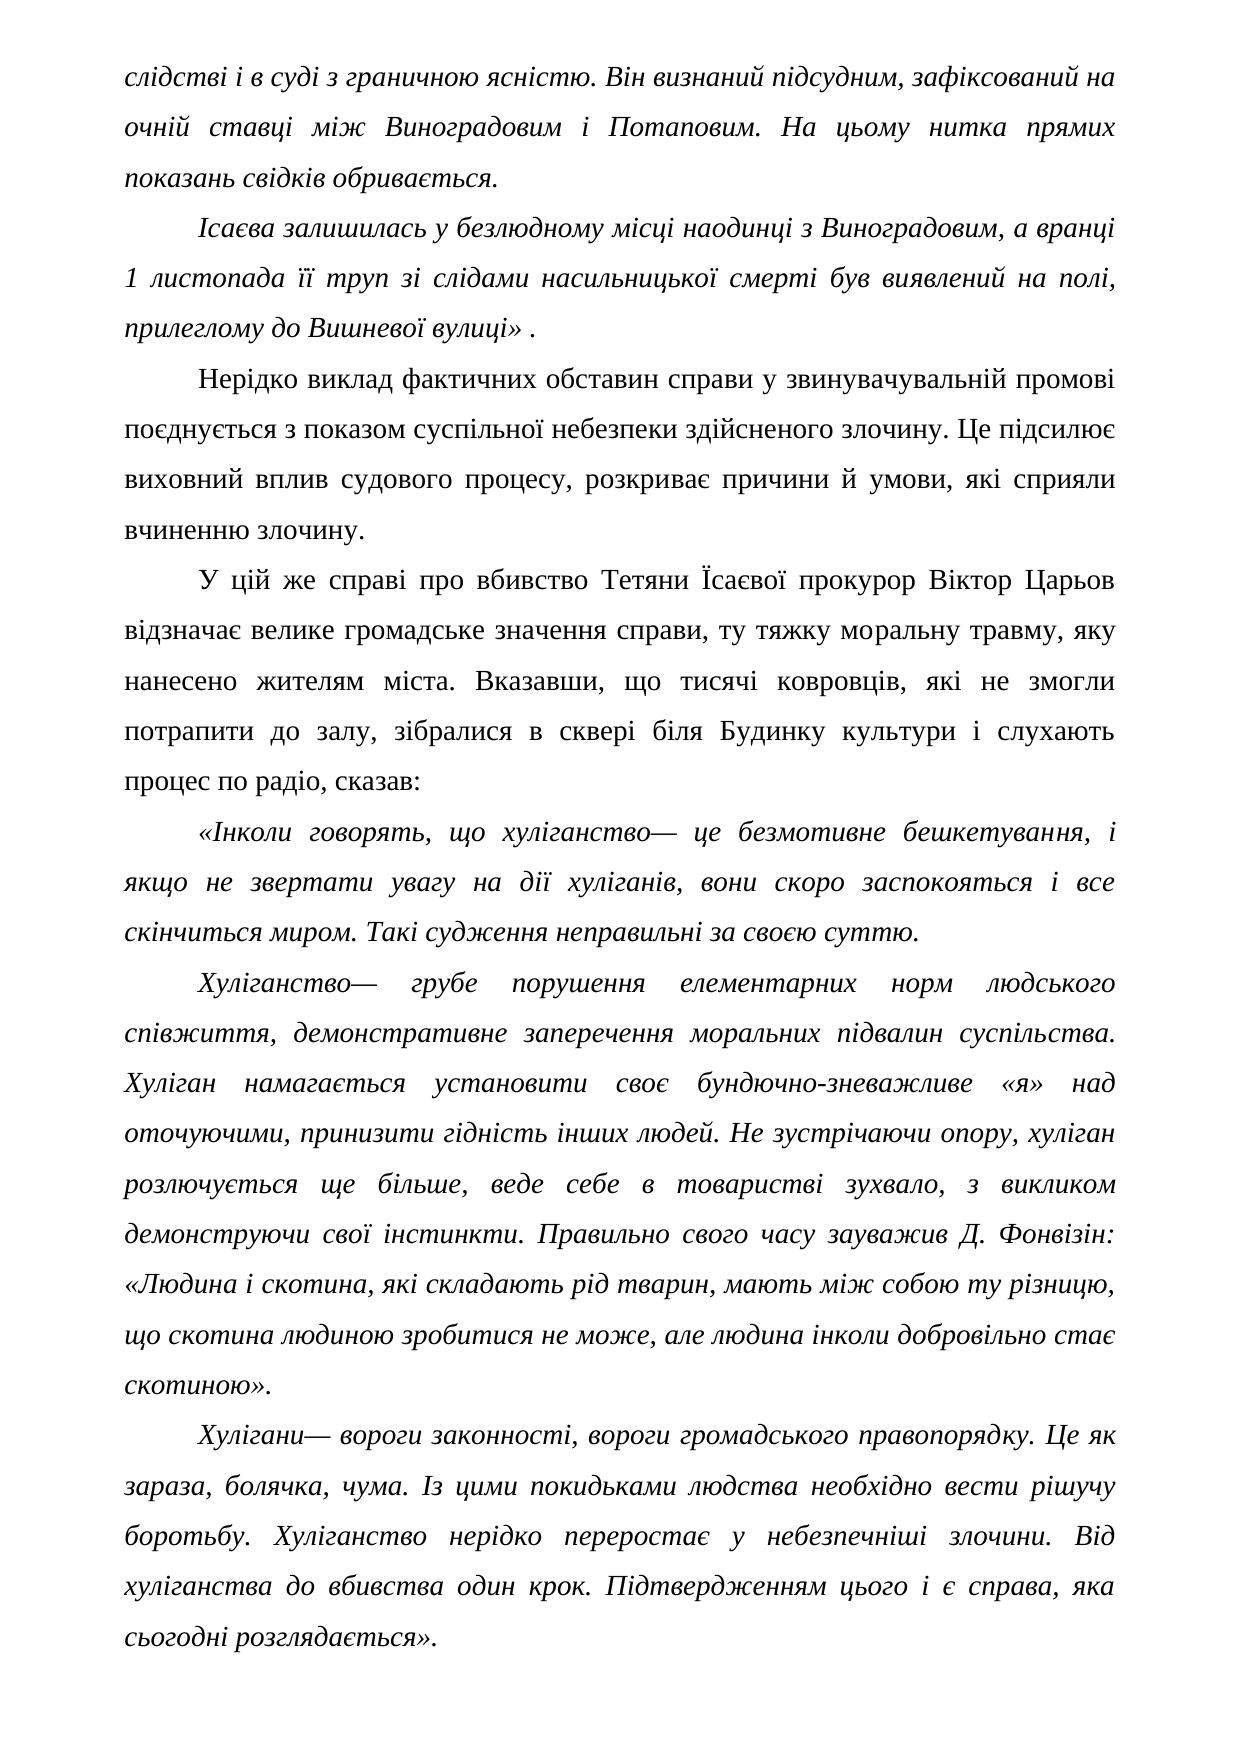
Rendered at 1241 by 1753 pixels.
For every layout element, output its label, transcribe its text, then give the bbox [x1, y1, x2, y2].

text Хулігани— вороги законності, вороги громадського правопорядку. Це як зараза, болячка, чума. Із цими покидьками людства необхідно вести рішучу боротьбу. Хуліганство нерідко переростає у небезпечніші злочини. Від хуліганства до вбивства один крок. Підтвердженням цього і є справа, яка сьогодні розглядається». [124, 1417, 1116, 1652]
text «Інколи говорять, що хуліганство— це безмотивне бешкетування, і якщо не звертати увагу на дії хуліганів, вони скоро заспокояться і все скінчиться миром. Такі судження неправильні за своєю суттю. [124, 814, 1116, 948]
text Нерідко виклад фактичних обставин справи у звинувачувальній промові поєднується з показом суспільної небезпеки здійсненого злочину. Це підсилює виховний вплив судового процесу, розкриває причини й умови, які сприяли вчиненню злочину. [124, 361, 1116, 545]
text Хуліганство— грубе порушення елементарних норм людського співжиття, демонстративне заперечення моральних підвалин суспільства. Хуліган намагається установити своє бундючно-зневажливе «я» над оточуючими, принизити гідність інших людей. Не зустрічаючи опору, хуліган розлючується ще більше, веде себе в товаристві зухвало, з викликом демонструючи свої інстинкти. Правильно свого часу зауважив Д. Фонвізін: «Людина і скотина, які складають рід тварин, мають між собою ту різницю, що скотина людиною зробитися не може, але людина інколи добровільно стає скотиною». [124, 965, 1116, 1401]
text Ісаєва залишилась у безлюдному місці наодинці з Виноградовим, а вранці 1 листопада її труп зі слідами насильницької смерті був виявлений на полі, прилеглому до Вишневої вулиці» . [124, 210, 1116, 344]
text У цій же справі про вбивство Тетяни Їсаєвої прокурор Віктор Царьов відзначає велике громадське значення справи, ту тяжку моральну травму, яку нанесено жителям міста. Вказавши, що тисячі ковровців, які не змогли потрапити до залу, зібралися в сквері біля Будинку культури і слухають процес по радіо, сказав: [124, 562, 1116, 797]
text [124, 59, 1116, 193]
